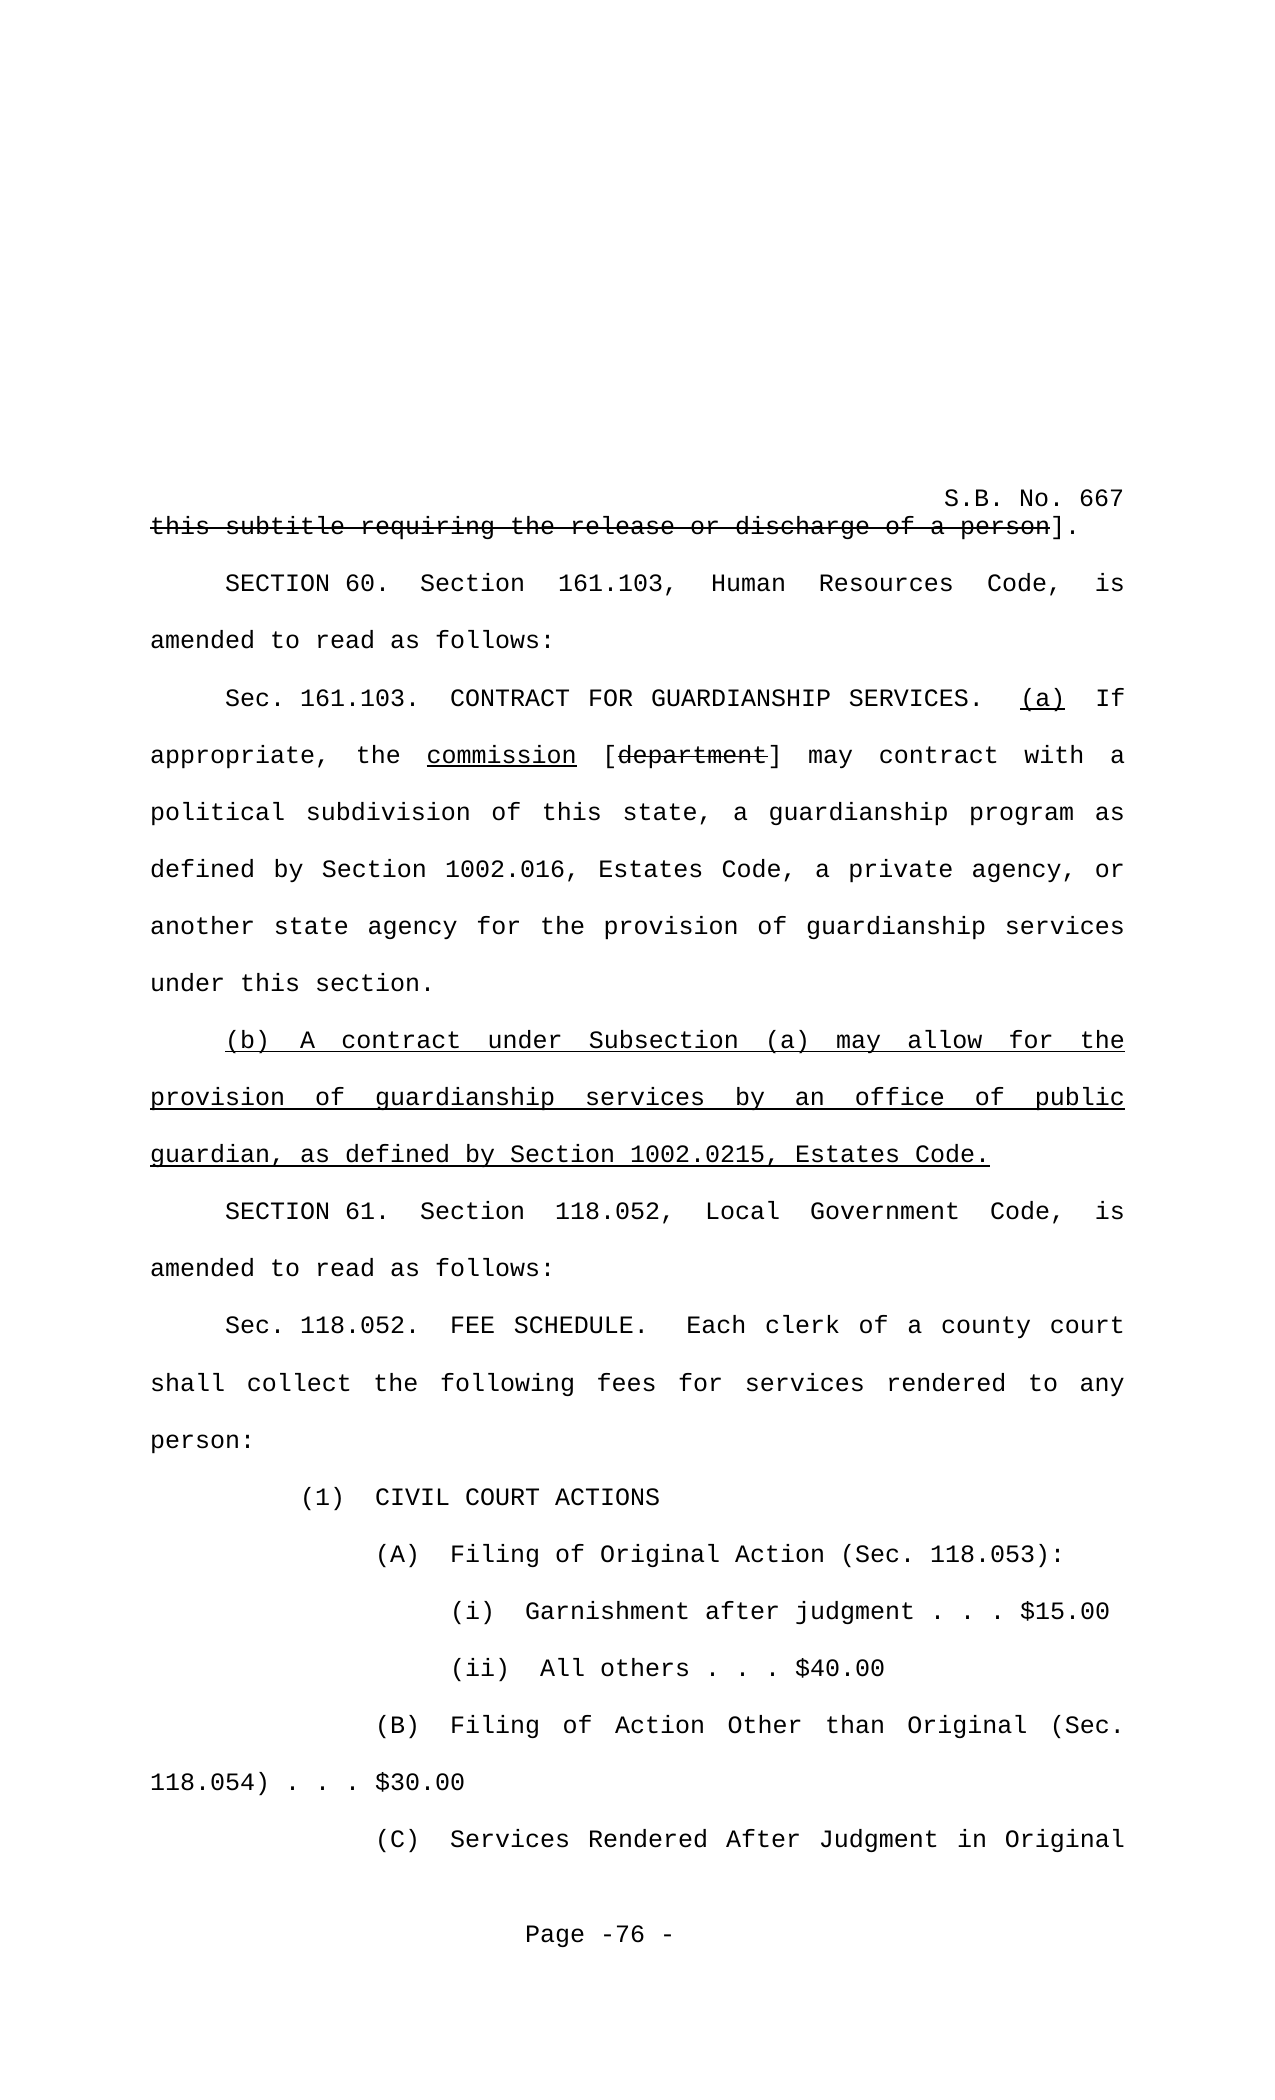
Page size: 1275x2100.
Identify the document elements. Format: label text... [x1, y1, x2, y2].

text (b) A contract under Subsection (a) may allow for the provision of guardianship services by an office of public guardian, as defined by Section 1002.0215, Estates Code. [150, 1027, 1125, 1108]
text SECTION 60. Section 161.103, Human Resources Code, is amended to read as follows: [150, 571, 1125, 656]
text Sec. 118.052. FEE SCHEDULE. Each clerk of a county court shall collect the following fees for services rendered to any person: [150, 1313, 1125, 1456]
text (b) A contract under Subsection (a) may allow for the provision of guardianship services by an office of public guardian, as defined by Section 1002.0215, Estates Code. [150, 1110, 1125, 1170]
text (B) Filing of Action Other than Original (Sec. 118.054) . . . $30.00 [150, 1712, 1125, 1798]
text (ii) All others . . . $40.00 [150, 1655, 1125, 1684]
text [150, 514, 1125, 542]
text (A) Filing of Original Action (Sec. 118.053): [150, 1541, 1125, 1570]
text Sec. 161.103. CONTRACT FOR GUARDIANSHIP SERVICES. (a) If appropriate, the commission [department] may contract with a political subdivision of this state, a guardianship program as defined by Section 1002.016, Estates Code, a private agency, or another state agency for the provision of guardianship services under this section. [150, 685, 1125, 999]
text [150, 1827, 1125, 1855]
text SECTION 61. Section 118.052, Local Government Code, is amended to read as follows: [150, 1199, 1125, 1284]
text (i) Garnishment after judgment . . . $15.00 [150, 1598, 1125, 1627]
text (1) CIVIL COURT ACTIONS [150, 1484, 1125, 1513]
